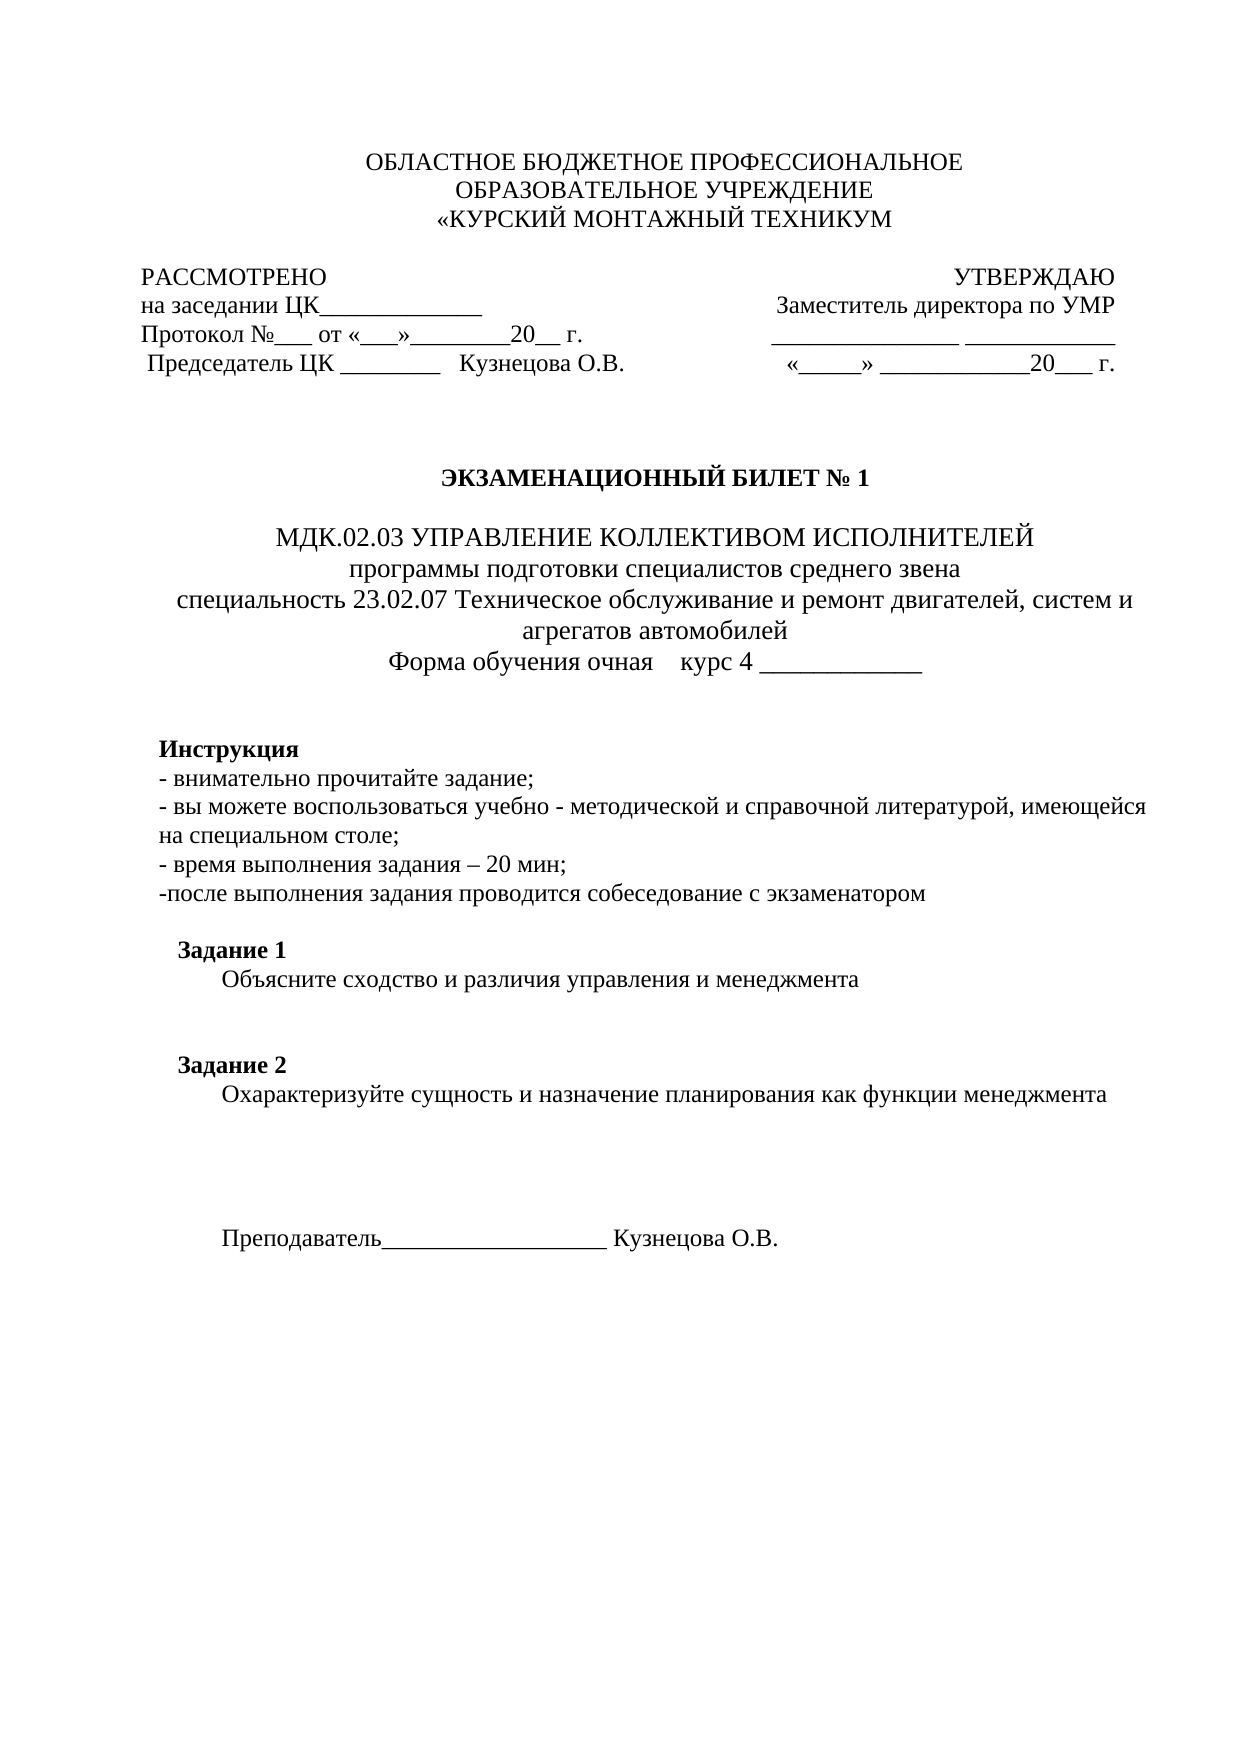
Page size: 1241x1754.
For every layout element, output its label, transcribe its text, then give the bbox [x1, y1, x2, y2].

text «КУРСКИЙ МОНТАЖНЫЙ ТЕХНИКУМ [177, 204, 1152, 233]
text ОБРАЗОВАТЕЛЬНОЕ УЧРЕЖДЕНИЕ [177, 176, 1152, 204]
text - вы можете воспользоваться учебно - методической и справочной литературой, имеющейся на специальном столе; [158, 791, 1152, 849]
text Инструкция [158, 734, 1152, 763]
text ОБЛАСТНОЕ БЮДЖЕТНОЕ ПРОФЕССИОНАЛЬНОЕ [177, 147, 1152, 176]
table_header РАССМОТРЕНО на заседании ЦК_____________ Протокол №___ от «___»________20__ г. Председатель ЦК ________ Кузнецова О.В. [129, 262, 646, 406]
table_header УТВЕРЖДАЮ Заместитель директора по УМР _______________ ____________ «_____» ____________20___ г. [646, 262, 1126, 406]
text -после выполнения задания проводится собеседование с экзаменатором [158, 878, 1152, 906]
text Задание 1 [158, 935, 1152, 964]
text - время выполнения задания – 20 мин; [158, 849, 1152, 878]
text - внимательно прочитайте задание; [158, 763, 1152, 791]
text Охарактеризуйте сущность и назначение планирования как функции менеджмента [221, 1079, 1152, 1108]
text программы подготовки специалистов среднего звена [158, 552, 1152, 583]
text специальность 23.02.07 Техническое обслуживание и ремонт двигателей, систем и агрегатов автомобилей [158, 583, 1152, 645]
text Объясните сходство и различия управления и менеджмента [221, 964, 1152, 993]
text МДК.02.03 УПРАВЛЕНИЕ КОЛЛЕКТИВОМ ИСПОЛНИТЕЛЕЙ [158, 521, 1152, 552]
text Задание 2 [158, 1050, 1152, 1079]
text Форма обучения очная курс 4 ____________ [158, 645, 1152, 676]
text Экзаменационный билет № 1 [158, 463, 1152, 492]
text Преподаватель__________________ Кузнецова О.В. [221, 1223, 1152, 1251]
